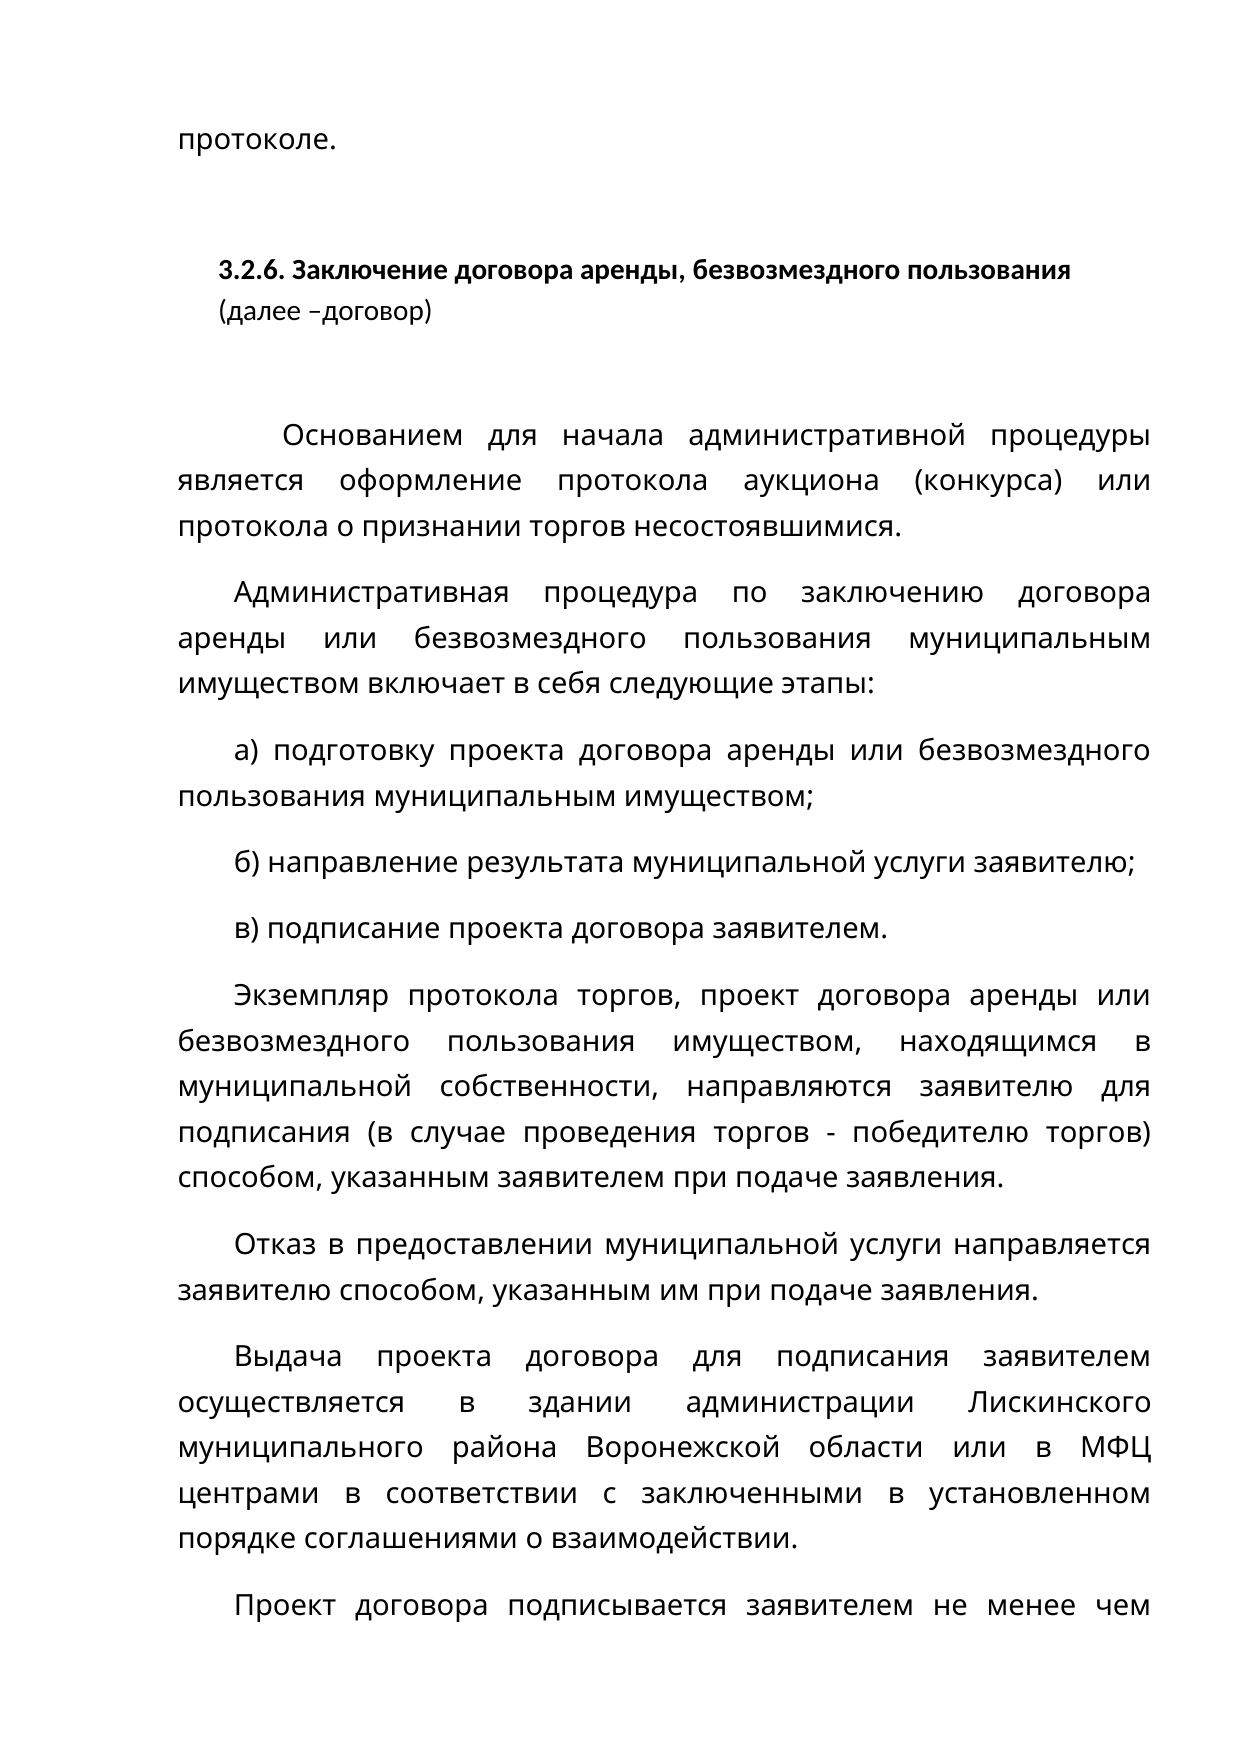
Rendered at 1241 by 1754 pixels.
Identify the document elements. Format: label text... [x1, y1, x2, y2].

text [177, 1584, 1152, 1624]
text 3.2.6. Заключение договора аренды, безвозмездного пользования (далее –договор) [218, 251, 1152, 328]
text Экземпляр протокола торгов, проект договора аренды или безвозмездного пользования имуществом, находящимся в муниципальной собственности, направляются заявителю для подписания (в случае проведения торгов - победителю торгов) способом, указанным заявителем при подаче заявления. [177, 974, 1152, 1196]
text Выдача проекта договора для подписания заявителем осуществляется в здании администрации Лискинского муниципального района Воронежской области или в МФЦ центрами в соответствии с заключенными в установленном порядке соглашениями о взаимодействии. [177, 1335, 1152, 1557]
text в) подписание проекта договора заявителем. [177, 908, 1152, 947]
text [177, 118, 1152, 158]
text а) подготовку проекта договора аренды или безвозмездного пользования муниципальным имуществом; [177, 729, 1152, 814]
text б) направление результата муниципальной услуги заявителю; [177, 841, 1152, 881]
text Административная процедура по заключению договора аренды или безвозмездного пользования муниципальным имуществом включает в себя следующие этапы: [177, 571, 1152, 702]
text Основанием для начала административной процедуры является оформление протокола аукциона (конкурса) или протокола о признании торгов несостоявшимися. [177, 414, 1152, 545]
text Отказ в предоставлении муниципальной услуги направляется заявителю способом, указанным им при подаче заявления. [177, 1223, 1152, 1308]
